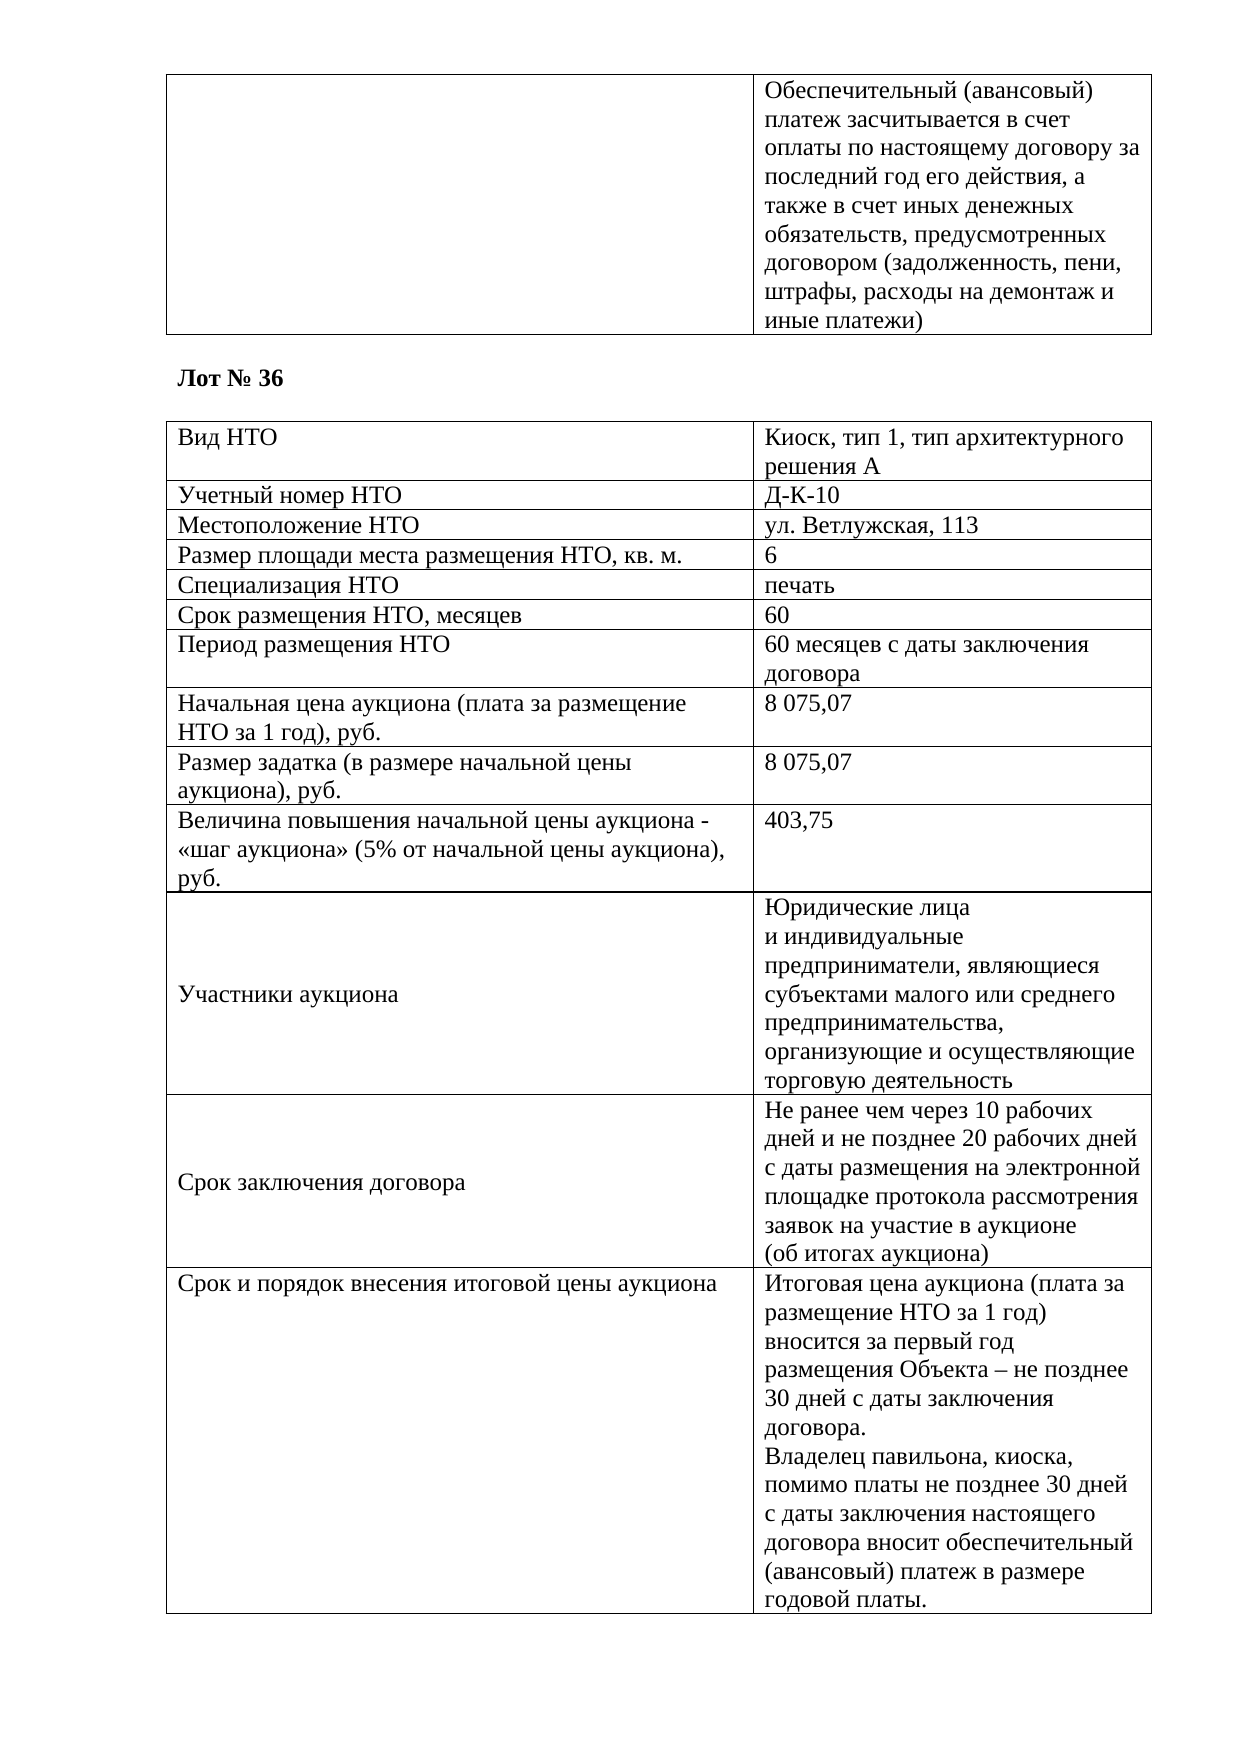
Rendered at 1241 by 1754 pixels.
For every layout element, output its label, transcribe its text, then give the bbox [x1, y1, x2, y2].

table_cell Период размещения НТО [167, 630, 753, 687]
table_cell Срок размещения НТО, месяцев [167, 600, 753, 628]
table_cell Величина повышения начальной цены аукциона - «шаг аукциона» (5% от начальной цены аукциона), руб. [167, 805, 753, 891]
table_cell 60 [754, 600, 1151, 628]
table_cell Учетный номер НТО [167, 481, 753, 509]
table_cell Участники аукциона [167, 893, 753, 1094]
table_header Вид НТО [167, 422, 753, 479]
table_cell 60 месяцев с даты заключения договора [754, 630, 1151, 687]
text Лот № 36 [177, 363, 1152, 392]
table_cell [167, 75, 753, 334]
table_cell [754, 1268, 1151, 1613]
table_cell Д-К-10 [754, 481, 1151, 509]
table_cell 8 075,07 [754, 747, 1151, 804]
table_cell 8 075,07 [754, 688, 1151, 746]
table_cell 6 [754, 540, 1151, 569]
table_cell Размер задатка (в размере начальной цены аукциона), руб. [167, 747, 753, 804]
table_cell Специализация НТО [167, 570, 753, 599]
table_cell ул. Ветлужская, 113 [754, 510, 1151, 539]
table_cell Местоположение НТО [167, 510, 753, 539]
table_cell 403,75 [754, 805, 1151, 891]
table_cell Не ранее чем через 10 рабочих дней и не позднее 20 рабочих дней с даты размещения на электронной площадке протокола рассмотрения заявок на участие в аукционе (об итогах аукциона) [754, 1095, 1151, 1267]
table_header Киоск, тип 1, тип архитектурного решения А [754, 422, 1151, 479]
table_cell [167, 1268, 753, 1613]
table_cell Срок заключения договора [167, 1095, 753, 1267]
table_cell Начальная цена аукциона (плата за размещение НТО за 1 год), руб. [167, 688, 753, 746]
table_cell Размер площади места размещения НТО, кв. м. [167, 540, 753, 569]
table_cell Юридические лица и индивидуальные предприниматели, являющиеся субъектами малого или среднего предпринимательства, организующие и осуществляющие торговую деятельность [754, 893, 1151, 1094]
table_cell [754, 75, 1151, 334]
table_cell печать [754, 570, 1151, 599]
